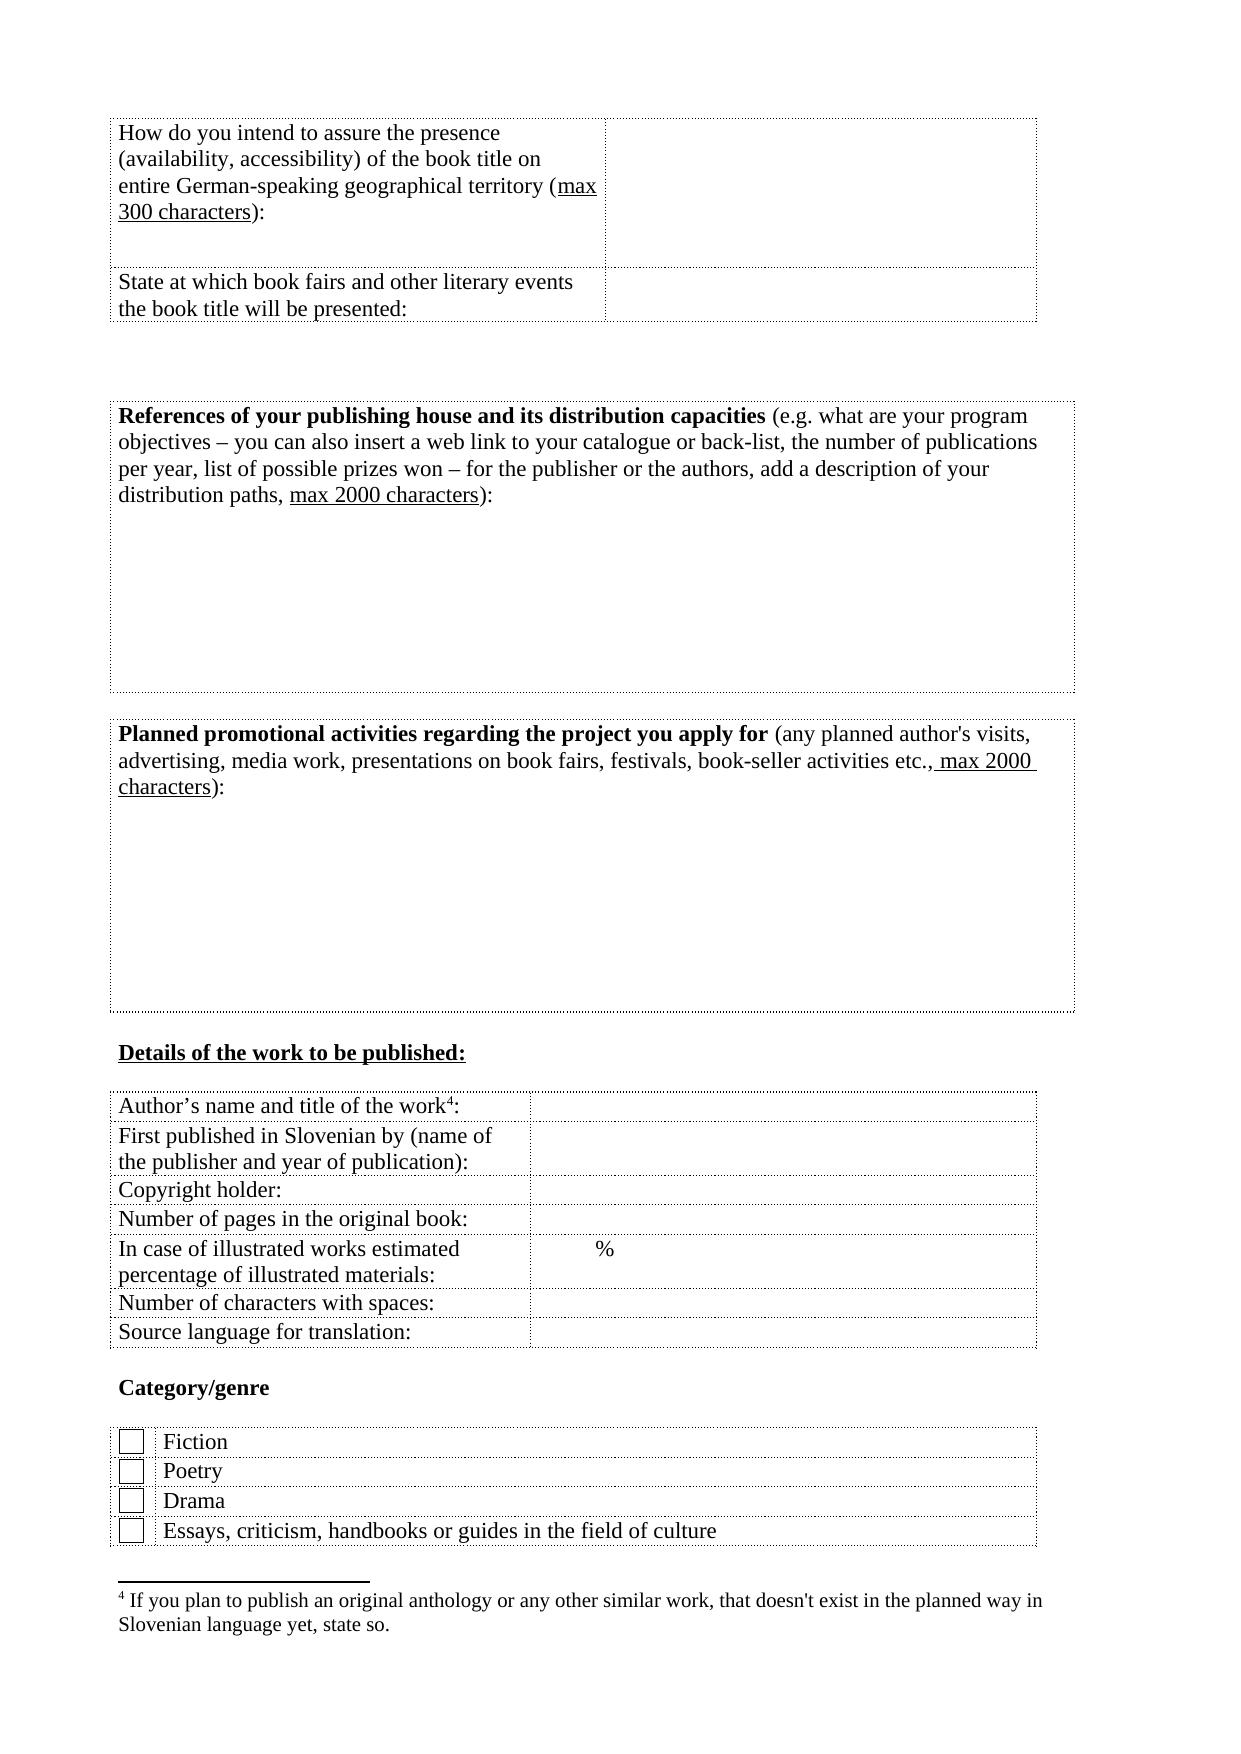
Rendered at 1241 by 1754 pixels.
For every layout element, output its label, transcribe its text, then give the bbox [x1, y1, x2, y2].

table_cell [531, 1204, 1037, 1234]
table_cell [531, 1175, 1037, 1204]
table_cell Drama [156, 1486, 1037, 1516]
table_cell How do you intend to assure the presence (availability, accessibility) of the book title on entire German-speaking geographical territory (max 300 characters): [111, 118, 606, 267]
table_cell [531, 1317, 1037, 1347]
table_cell [606, 118, 1037, 267]
table_cell [606, 267, 1037, 321]
table_cell [111, 1486, 156, 1516]
table_header [531, 1091, 1037, 1121]
table_header [111, 1427, 156, 1457]
table_cell % [531, 1234, 1037, 1288]
table_cell Poetry [156, 1457, 1037, 1486]
table_header References of your publishing house and its distribution capacities (e.g. what are your program objectives – you can also insert a web link to your catalogue or back-list, the number of publications per year, list of possible prizes won – for the publisher or the authors, add a description of your distribution paths, max 2000 characters): [111, 401, 1074, 692]
table_cell Essays, criticism, handbooks or guides in the field of culture [156, 1516, 1037, 1545]
table_cell Source language for translation: [111, 1317, 531, 1347]
table_cell State at which book fairs and other literary events the book title will be presented: [111, 267, 606, 321]
table_cell [531, 1121, 1037, 1175]
table_header Fiction [156, 1427, 1037, 1457]
table_cell First published in Slovenian by (name of the publisher and year of publication): [111, 1121, 531, 1175]
table_cell Number of characters with spaces: [111, 1288, 531, 1317]
table_cell In case of illustrated works estimated percentage of illustrated materials: [111, 1234, 531, 1288]
text Details of the work to be published: [118, 1039, 1122, 1065]
table_cell [111, 1516, 156, 1545]
text Category/genre [118, 1374, 1122, 1401]
table_cell [111, 1457, 156, 1486]
table_cell [531, 1288, 1037, 1317]
table_header Planned promotional activities regarding the project you apply for (any planned author's visits, advertising, media work, presentations on book fairs, festivals, book-seller activities etc., max 2000 characters): [111, 719, 1074, 1011]
table_header Author’s name and title of the work: [111, 1091, 531, 1121]
table_cell Number of pages in the original book: [111, 1204, 531, 1234]
table_cell Copyright holder: [111, 1175, 531, 1204]
